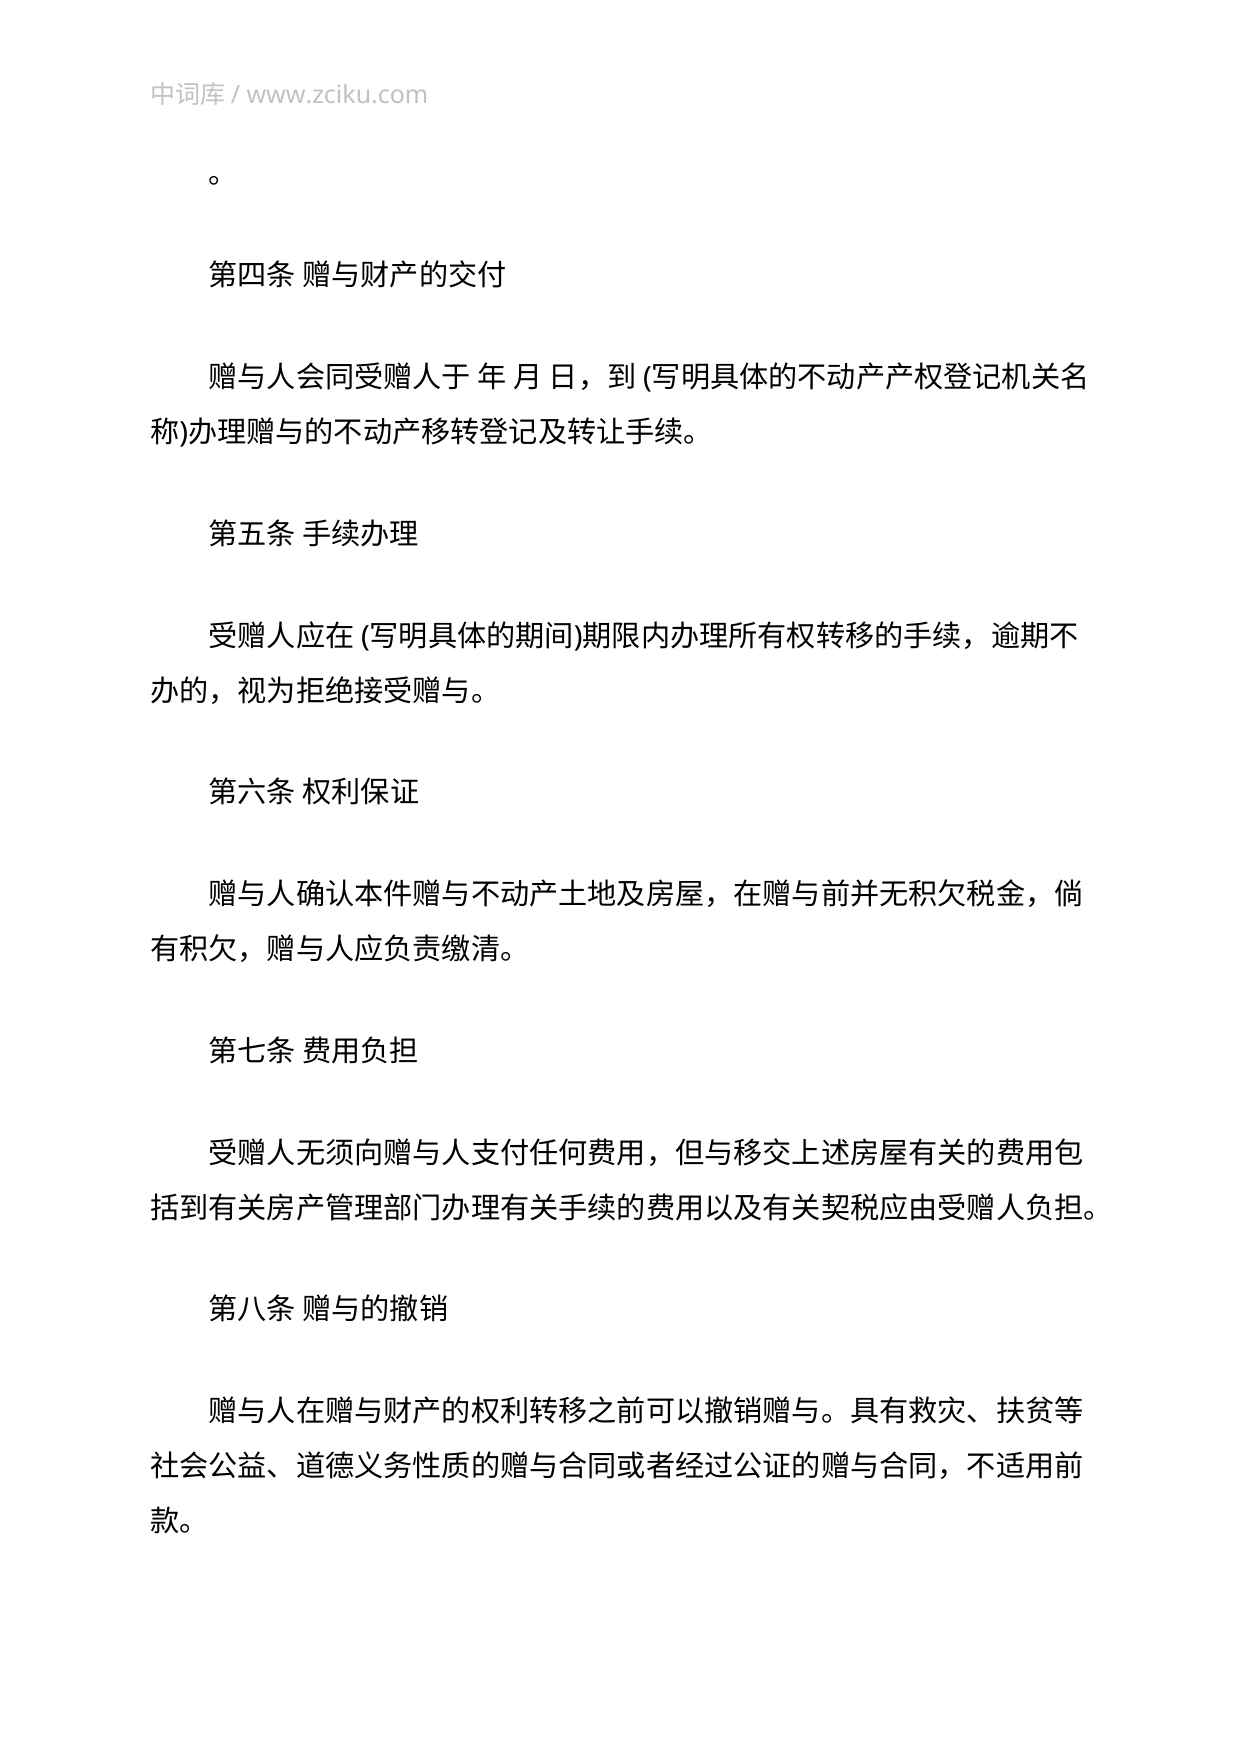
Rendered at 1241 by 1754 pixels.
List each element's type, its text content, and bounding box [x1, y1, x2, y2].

text 第五条 手续办理 [150, 511, 1090, 553]
text 第四条 赠与财产的交付 [150, 252, 1090, 294]
text 第七条 费用负担 [150, 1027, 1090, 1070]
text 赠与人确认本件赠与不动产土地及房屋，在赠与前并无积欠税金，倘有积欠，赠与人应负责缴清。 [150, 871, 1090, 968]
text 第八条 赠与的撤销 [150, 1286, 1090, 1328]
text 。 [150, 150, 1090, 192]
text 赠与人在赠与财产的权利转移之前可以撤销赠与。具有救灾、扶贫等社会公益、道德义务性质的赠与合同或者经过公证的赠与合同，不适用前款。 [150, 1388, 1090, 1540]
text 赠与人会同受赠人于 年 月 日，到 (写明具体的不动产产权登记机关名称)办理赠与的不动产移转登记及转让手续。 [150, 353, 1090, 451]
text 第六条 权利保证 [150, 769, 1090, 811]
text 受赠人无须向赠与人支付任何费用，但与移交上述房屋有关的费用包括到有关房产管理部门办理有关手续的费用以及有关契税应由受赠人负担。 [150, 1129, 1090, 1226]
text 受赠人应在 (写明具体的期间)期限内办理所有权转移的手续，逾期不办的，视为拒绝接受赠与。 [150, 612, 1090, 709]
